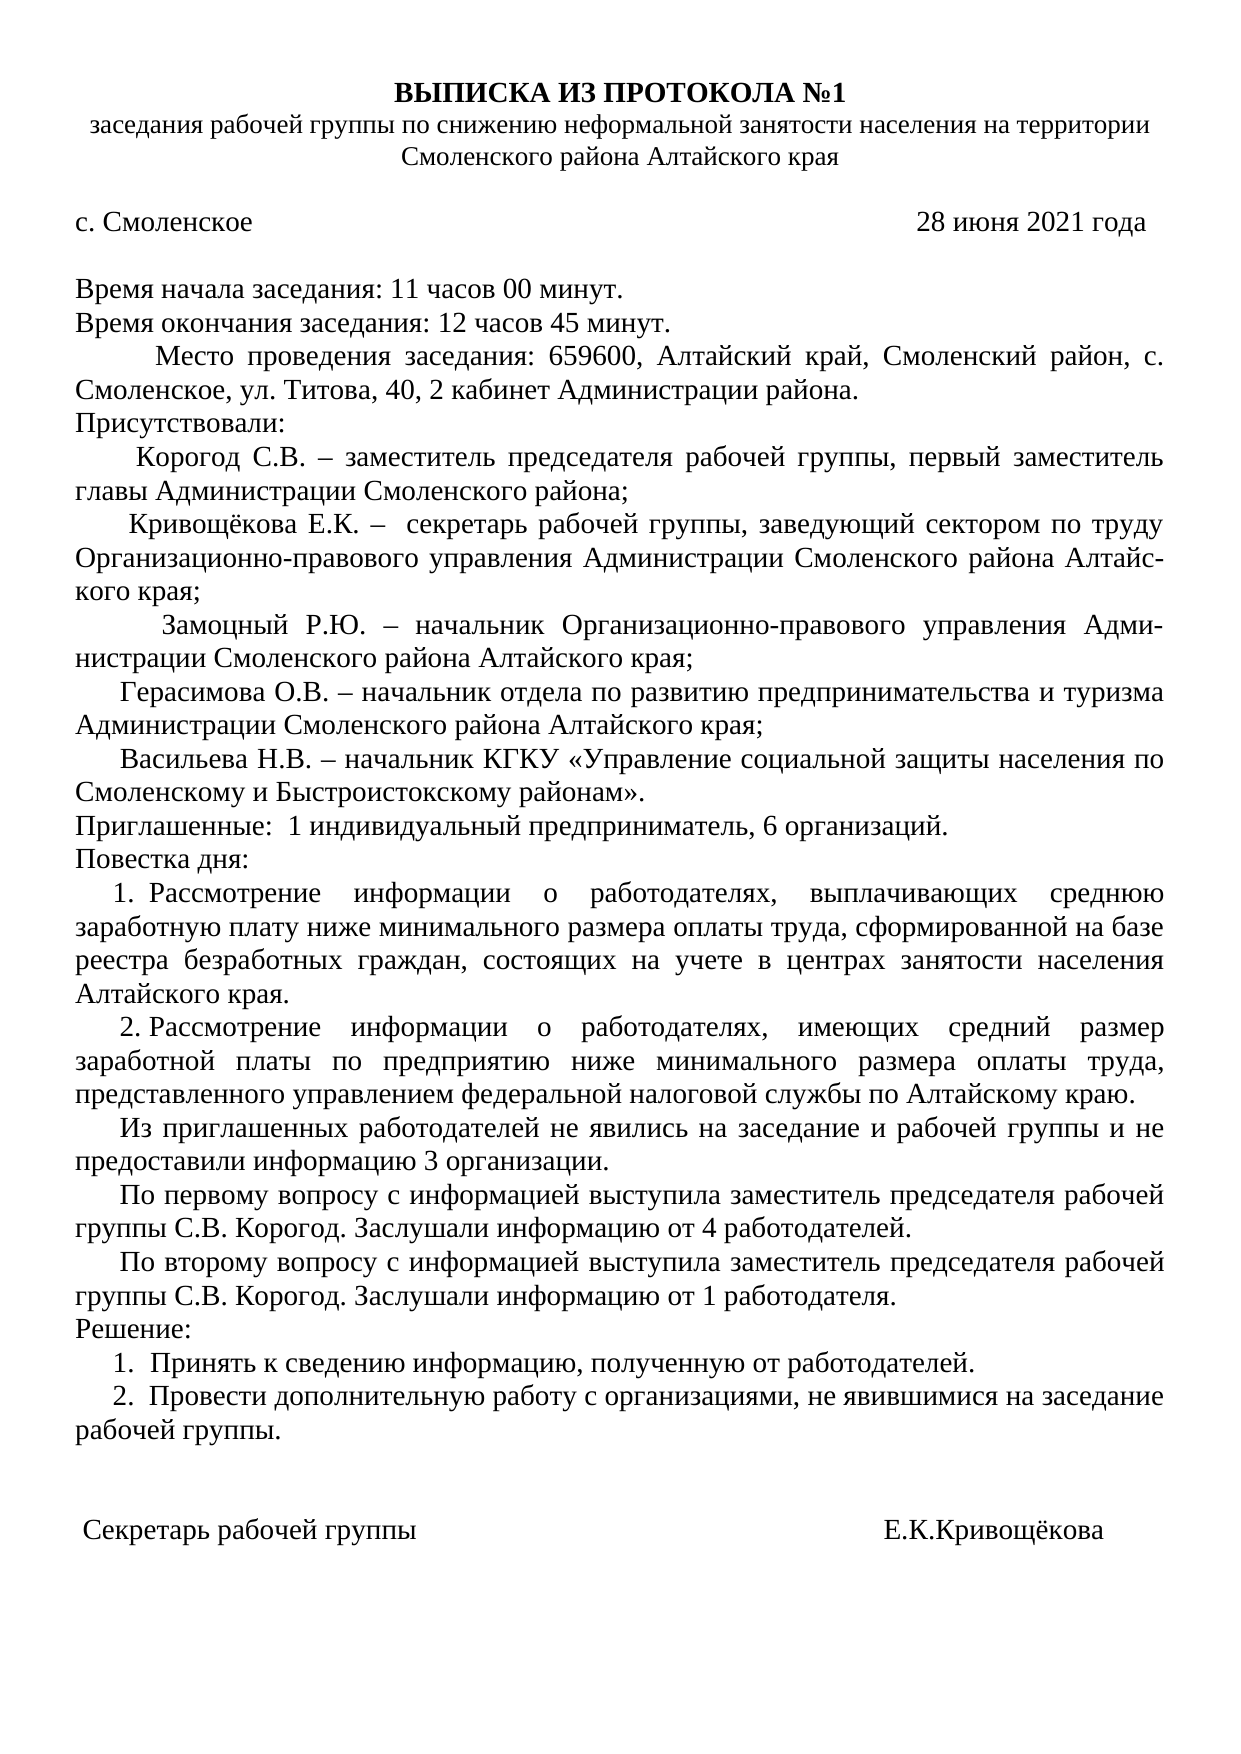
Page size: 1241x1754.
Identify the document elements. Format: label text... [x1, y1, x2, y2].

list Принять к сведению информацию, полученную от работодателей. [112, 1345, 1165, 1378]
text Кривощёкова Е.К. – секретарь рабочей группы, заведующий сектором по труду Организационно-правового управления Администрации Смоленского района Алтайс-кого края; [75, 506, 1165, 607]
text Присутствовали: [75, 406, 1165, 439]
text ВЫПИСКА ИЗ ПРОТОКОЛА №1 [75, 75, 1165, 108]
text Из приглашенных работодателей не явились на заседание и рабочей группы и не предоставили информацию 3 организации. [75, 1110, 1165, 1177]
text Корогод С.В. – заместитель председателя рабочей группы, первый заместитель главы Администрации Смоленского района; [75, 439, 1165, 506]
list Рассмотрение информации о работодателях, выплачивающих среднюю заработную плату ниже минимального размера оплаты труда, сформированной на базе реестра безработных граждан, состоящих на учете в центрах занятости населения Алтайского края. [75, 875, 1165, 1009]
text Секретарь рабочей группы Е.К.Кривощёкова [75, 1512, 1165, 1546]
text заседания рабочей группы по снижению неформальной занятости населения на территории Смоленского района Алтайского края [75, 108, 1165, 171]
text Время начала заседания: 11 часов 00 минут. [75, 271, 1165, 305]
list Рассмотрение информации о работодателях, имеющих средний размер заработной платы по предприятию ниже минимального размера оплаты труда, представленного управлением федеральной налоговой службы по Алтайскому краю. [75, 1009, 1165, 1110]
text Время окончания заседания: 12 часов 45 минут. [75, 305, 1165, 338]
text Замоцный Р.Ю. – начальник Организационно-правового управления Адми-нистрации Смоленского района Алтайского края; [75, 607, 1165, 674]
text По второму вопросу с информацией выступила заместитель председателя рабочей группы С.В. Корогод. Заслушали информацию от 1 работодателя. [75, 1244, 1165, 1311]
text Приглашенные: 1 индивидуальный предприниматель, 6 организаций. [75, 808, 1165, 842]
text Место проведения заседания: 659600, Алтайский край, Смоленский район, с. Смоленское, ул. Титова, 40, 2 кабинет Администрации района. [75, 338, 1165, 406]
text Решение: [75, 1311, 1165, 1345]
text Повестка дня: [75, 842, 1165, 875]
text По первому вопросу с информацией выступила заместитель председателя рабочей группы С.В. Корогод. Заслушали информацию от 4 работодателей. [75, 1177, 1165, 1244]
text с. Смоленское 28 июня 2021 года [75, 204, 1165, 238]
text Васильева Н.В. – начальник КГКУ «Управление социальной защиты населения по Смоленскому и Быстроистокскому районам». [75, 741, 1165, 808]
text Герасимова О.В. – начальник отдела по развитию предпринимательства и туризма Администрации Смоленского района Алтайского края; [75, 674, 1165, 741]
list Провести дополнительную работу с организациями, не явившимися на заседание рабочей группы. [75, 1378, 1165, 1445]
